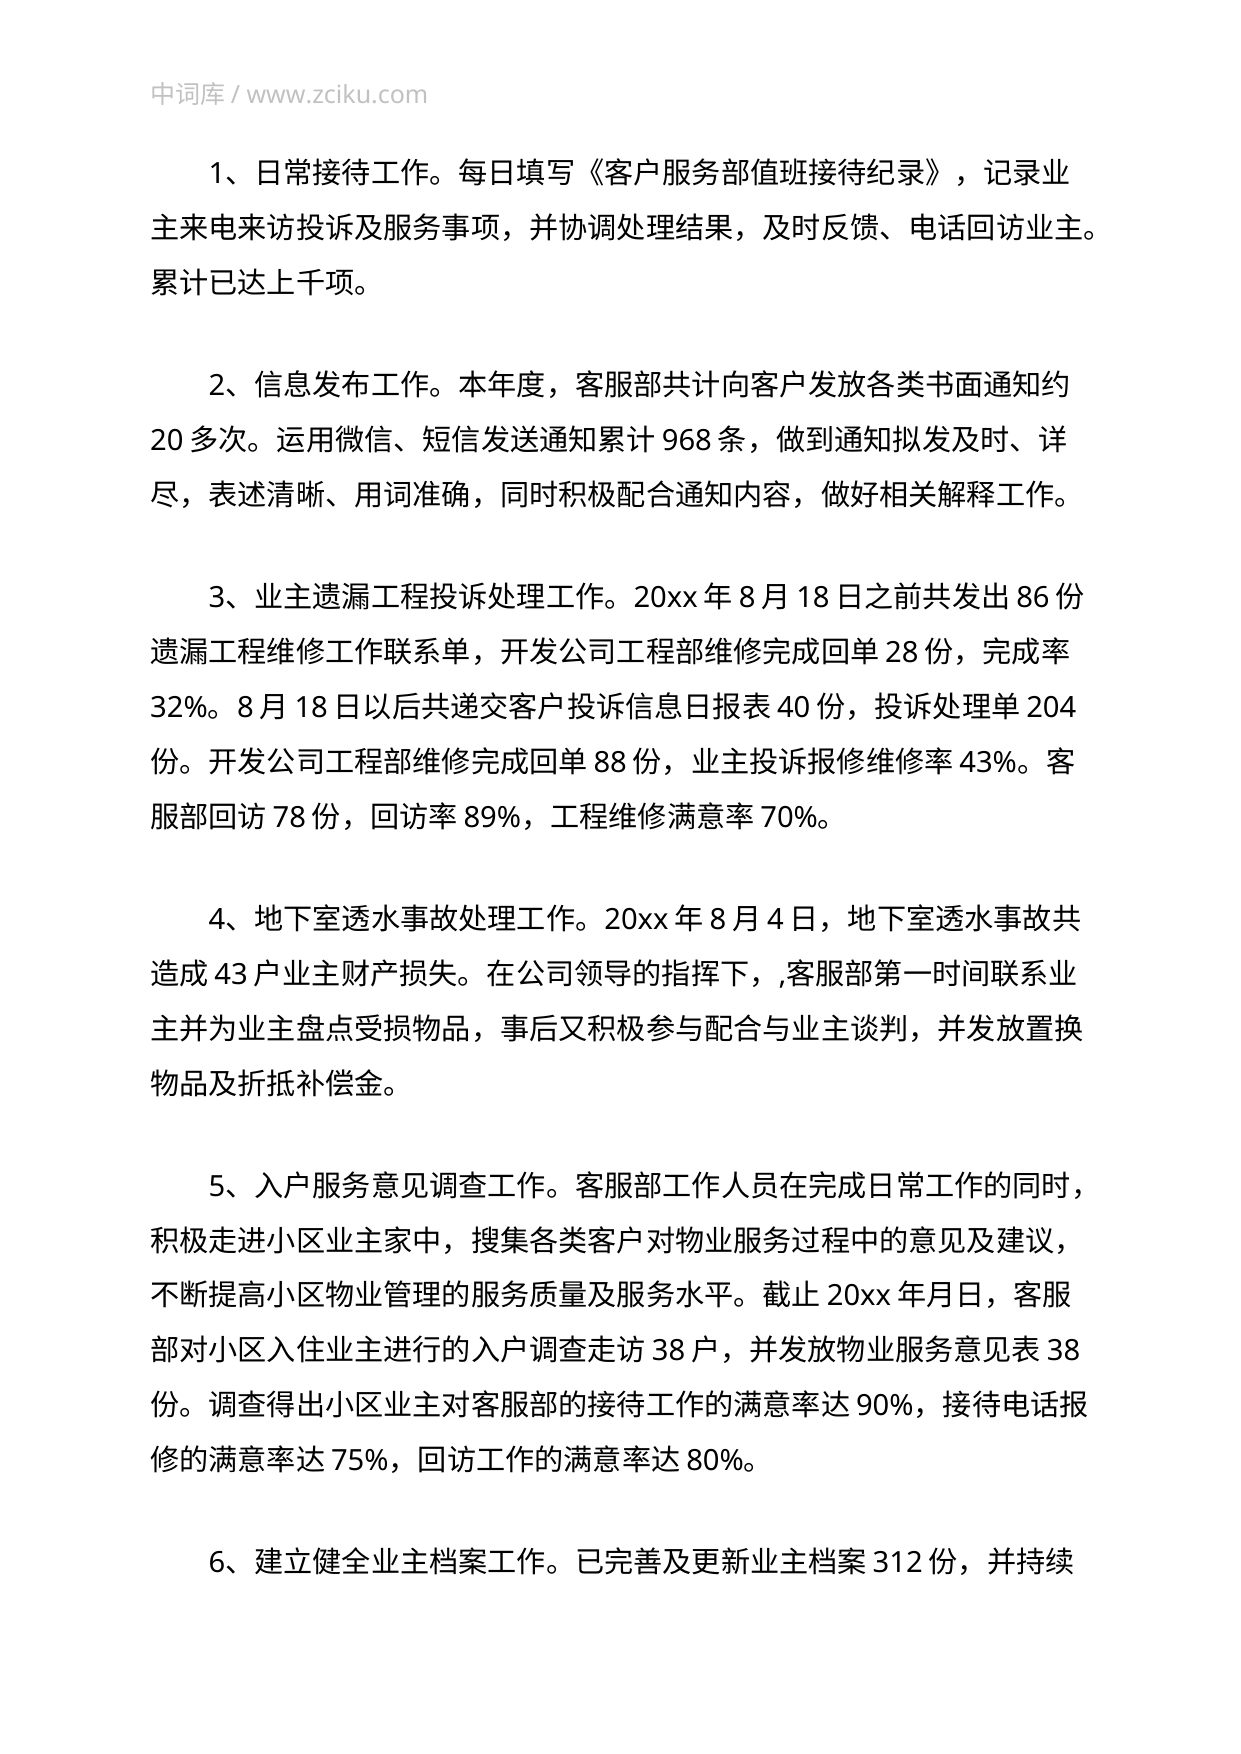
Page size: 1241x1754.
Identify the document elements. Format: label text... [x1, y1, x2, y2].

text 1、日常接待工作。每日填写《客户服务部值班接待纪录》，记录业主来电来访投诉及服务事项，并协调处理结果，及时反馈、电话回访业主。累计已达上千项。 [150, 150, 1090, 302]
text 5、入户服务意见调查工作。客服部工作人员在完成日常工作的同时，积极走进小区业主家中，搜集各类客户对物业服务过程中的意见及建议，不断提高小区物业管理的服务质量及服务水平。截止20xx年月日，客服部对小区入住业主进行的入户调查走访38户，并发放物业服务意见表38份。调查得出小区业主对客服部的接待工作的满意率达90%，接待电话报修的满意率达75%，回访工作的满意率达80%。 [150, 1162, 1090, 1479]
text 3、业主遗漏工程投诉处理工作。20xx年8月18日之前共发出86份遗漏工程维修工作联系单，开发公司工程部维修完成回单28份，完成率32%。8月18日以后共递交客户投诉信息日报表40份，投诉处理单204份。开发公司工程部维修完成回单88份，业主投诉报修维修率43%。客服部回访78份，回访率89%，工程维修满意率70%。 [150, 573, 1090, 836]
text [150, 1539, 1090, 1581]
text 2、信息发布工作。本年度，客服部共计向客户发放各类书面通知约20多次。运用微信、短信发送通知累计968条，做到通知拟发及时、详尽，表述清晰、用词准确，同时积极配合通知内容，做好相关解释工作。 [150, 362, 1090, 514]
text 4、地下室透水事故处理工作。20xx年8月4日，地下室透水事故共造成43户业主财产损失。在公司领导的指挥下，,客服部第一时间联系业主并为业主盘点受损物品，事后又积极参与配合与业主谈判，并发放置换物品及折抵补偿金。 [150, 895, 1090, 1103]
